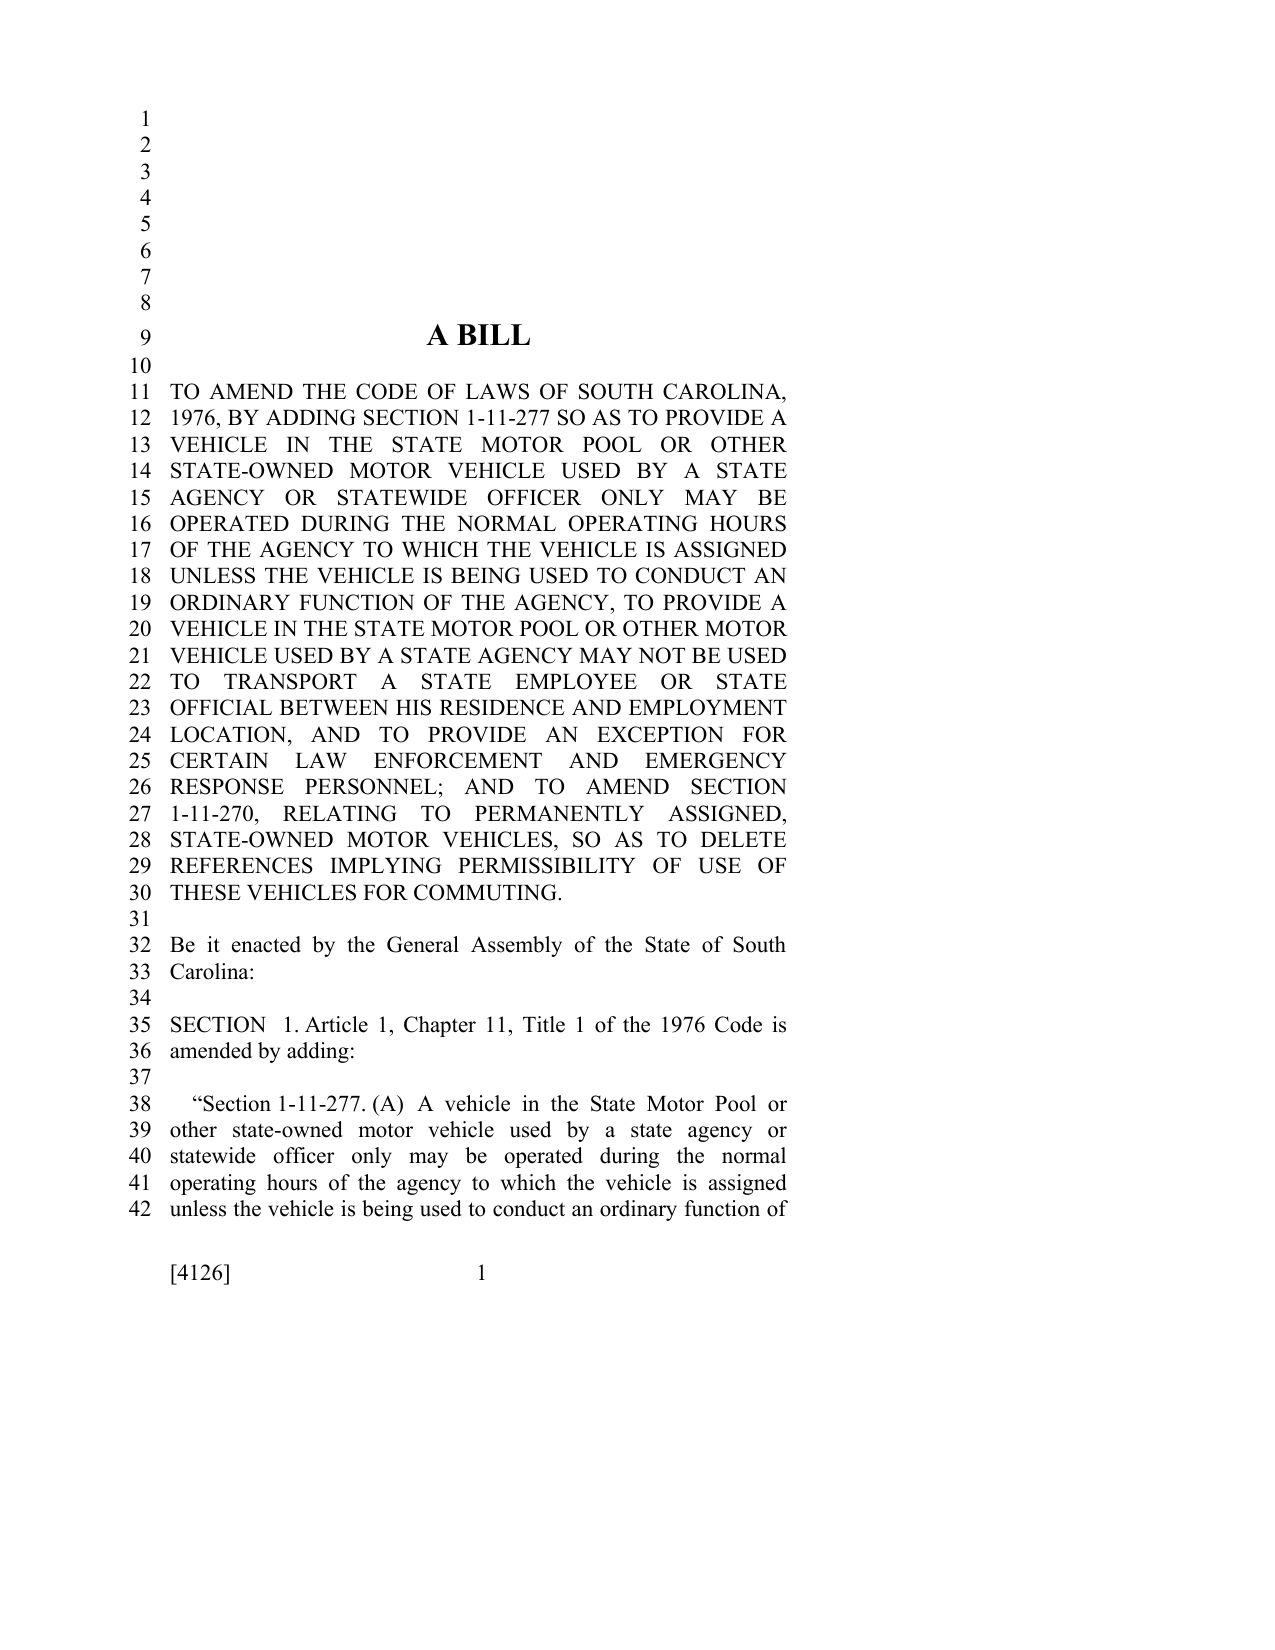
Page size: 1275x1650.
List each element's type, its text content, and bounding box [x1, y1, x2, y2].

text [169, 1090, 787, 1221]
text A BILL [169, 316, 787, 352]
text Be it enacted by the General Assembly of the State of South Carolina: [169, 932, 787, 984]
text SECTION 1. Article 1, Chapter 11, Title 1 of the 1976 Code is amended by adding: [169, 1011, 787, 1063]
text TO AMEND THE CODE OF LAWS OF SOUTH CAROLINA, 1976, BY ADDING SECTION 1-11-277 SO AS TO PROVIDE A VEHICLE IN THE STATE MOTOR POOL OR OTHER STATE-OWNED MOTOR VEHICLE USED BY A STATE AGENCY OR STATEWIDE OFFICER ONLY MAY BE OPERATED DURING THE NORMAL OPERATING HOURS OF THE AGENCY TO WHICH THE VEHICLE IS ASSIGNED UNLESS THE VEHICLE IS BEING USED TO CONDUCT AN ORDINARY FUNCTION OF THE AGENCY, TO PROVIDE A VEHICLE IN THE STATE MOTOR POOL OR OTHER MOTOR VEHICLE USED BY A STATE AGENCY MAY NOT BE USED TO TRANSPORT A STATE EMPLOYEE OR STATE OFFICIAL BETWEEN HIS RESIDENCE AND EMPLOYMENT LOCATION, AND TO PROVIDE AN EXCEPTION FOR CERTAIN LAW ENFORCEMENT AND EMERGENCY RESPONSE PERSONNEL; AND TO AMEND SECTION 1-11-270, RELATING TO PERMANENTLY ASSIGNED, STATE-OWNED MOTOR VEHICLES, SO AS TO DELETE REFERENCES IMPLYING PERMISSIBILITY OF USE OF THESE VEHICLES FOR COMMUTING. [169, 378, 787, 905]
